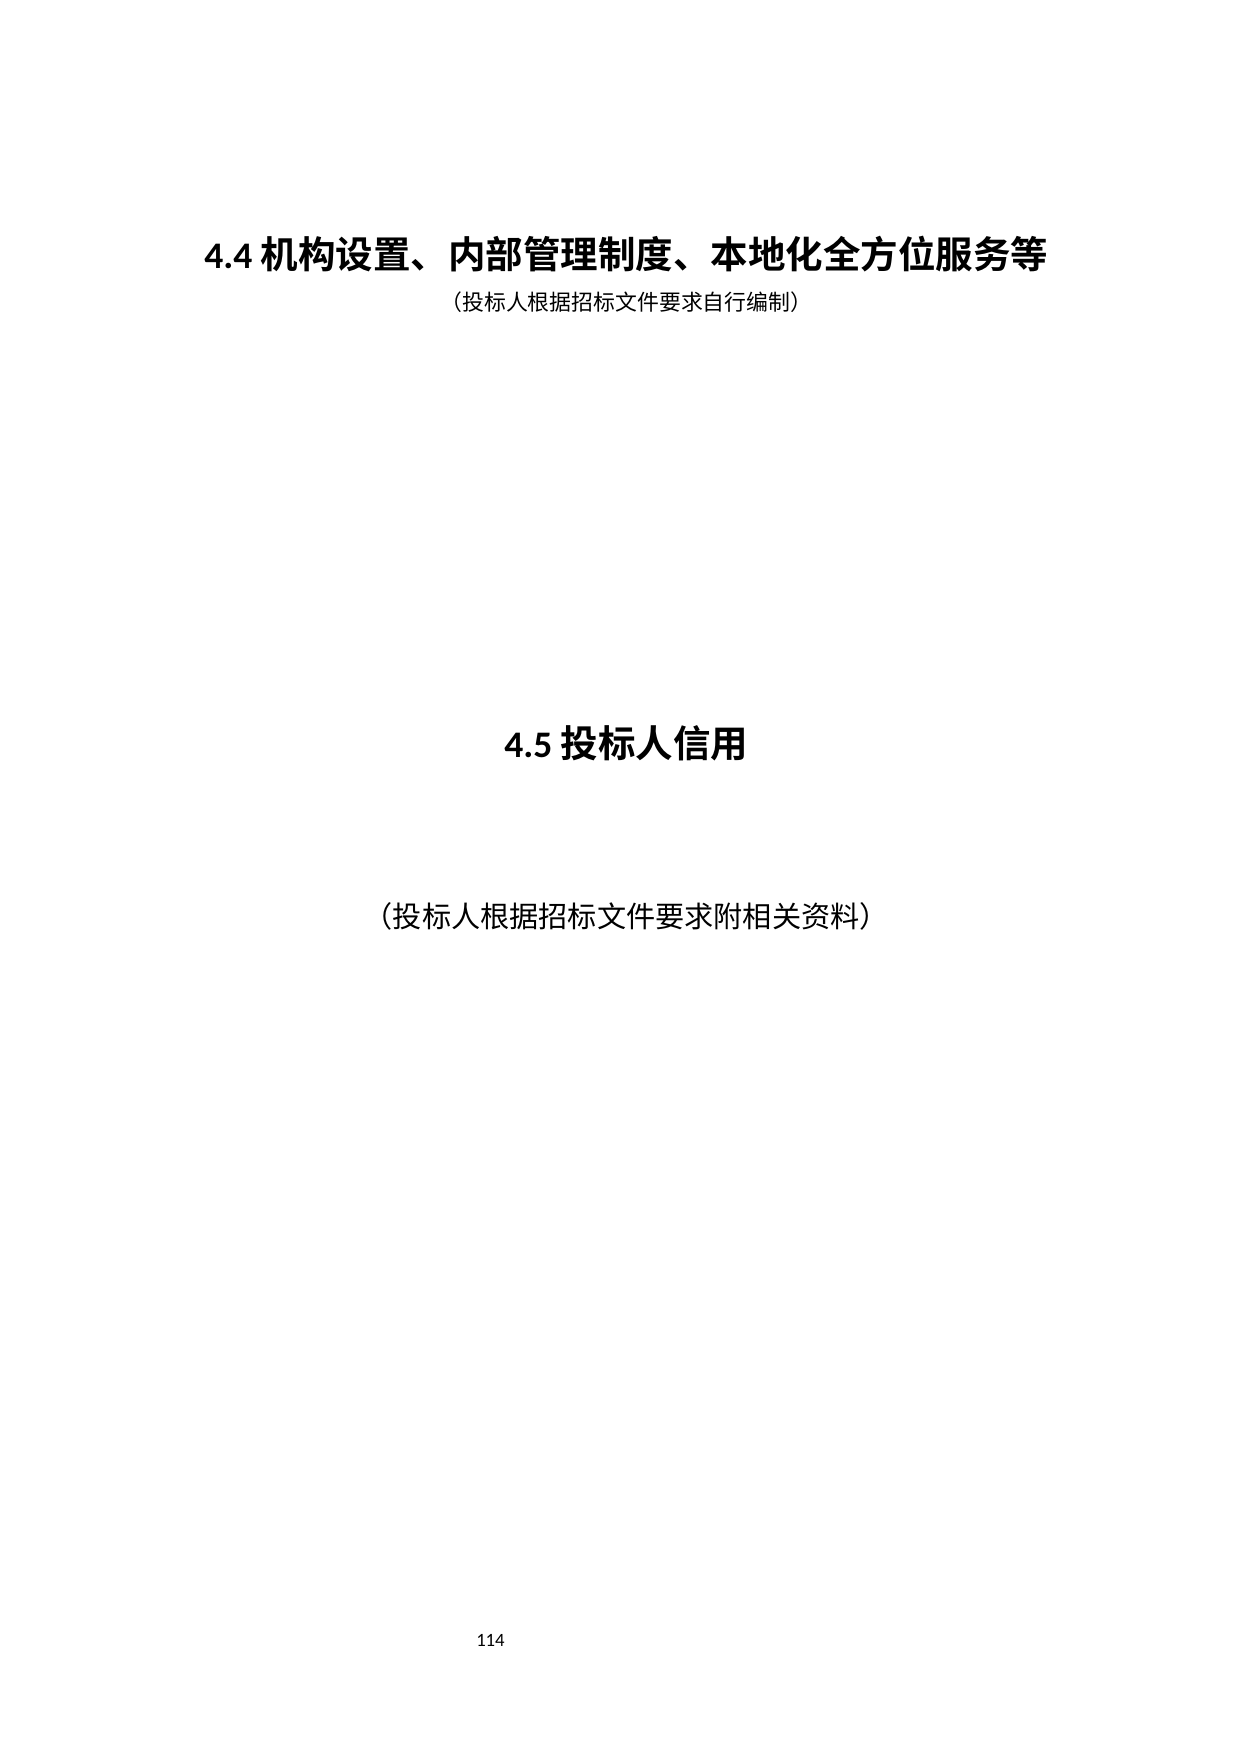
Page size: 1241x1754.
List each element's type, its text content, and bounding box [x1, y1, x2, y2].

text 4.5 投标人信用 [165, 708, 1087, 773]
text （投标人根据招标文件要求自行编制） [165, 284, 1087, 317]
text 4.4 机构设置、内部管理制度、本地化全方位服务等 [165, 219, 1087, 284]
text （投标人根据招标文件要求附相关资料） [165, 882, 1087, 947]
